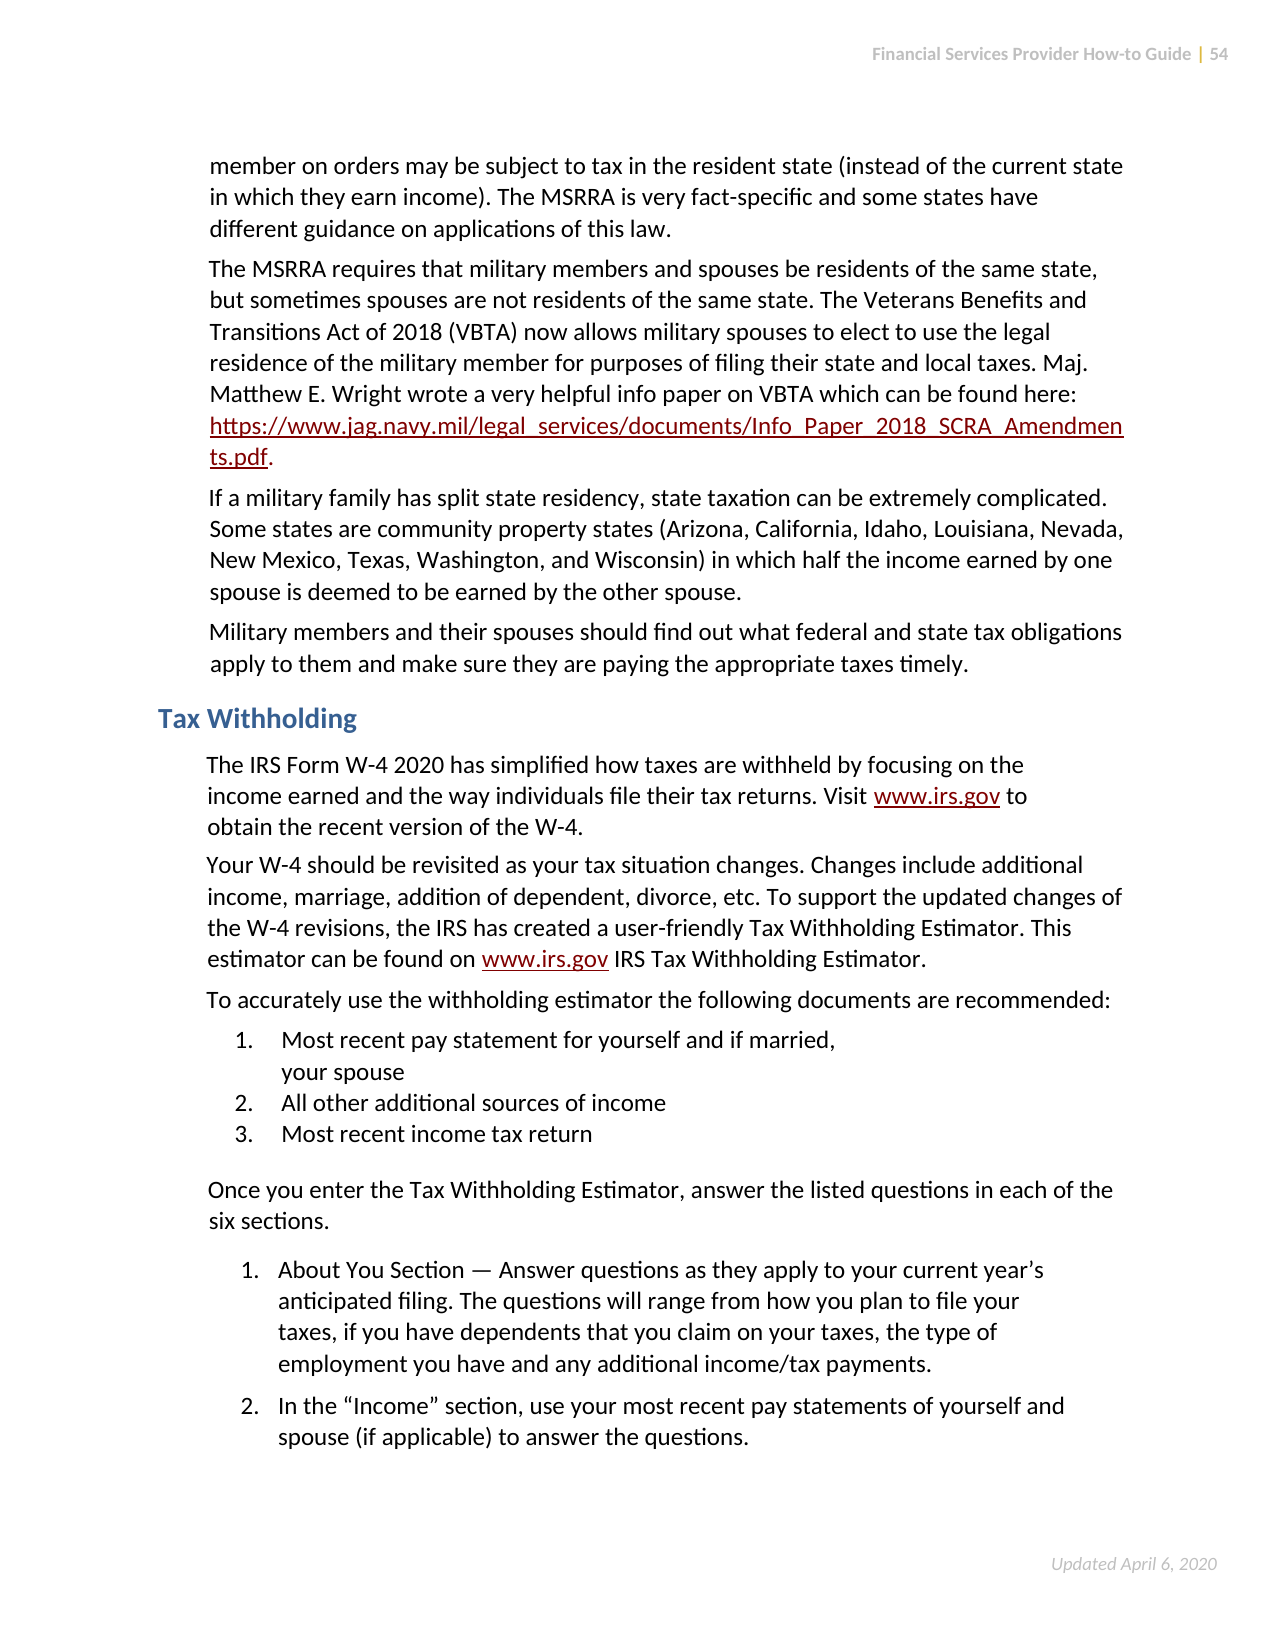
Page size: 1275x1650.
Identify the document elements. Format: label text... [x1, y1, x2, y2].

text The IRS Form W-4 2020 has simplified how taxes are withheld by focusing on the income earned and the way individuals file their tax returns. Visit www.irs.gov to obtain the recent version of the W-4. [206, 749, 1066, 842]
text Your W-4 should be revisited as your tax situation changes. Changes include additional income, marriage, addition of dependent, divorce, etc. To support the updated changes of the W-4 revisions, the IRS has created a user-friendly Tax Withholding Estimator. This estimator can be found on www.irs.gov IRS Tax Withholding Estimator. [206, 849, 1131, 974]
text If a military family has split state residency, state taxation can be extremely complicated. Some states are community property states (Arizona, California, Idaho, Louisiana, Nevada, New Mexico, Texas, Washington, and Wisconsin) in which half the income earned by one spouse is deemed to be earned by the other spouse. [208, 482, 1131, 606]
text To accurately use the withholding estimator the following documents are recommended: [206, 984, 1131, 1014]
text Once you enter the Tax Withholding Estimator, answer the listed questions in each of the six sections. [208, 1174, 1121, 1236]
list All other additional sources of income [234, 1087, 847, 1118]
list Most recent income tax return [234, 1118, 1131, 1149]
text The MSRRA requires that military members and spouses be residents of the same state, but sometimes spouses are not residents of the same state. The Veterans Benefits and Transitions Act of 2018 (VBTA) now allows military spouses to elect to use the legal residence of the military member for purposes of filing their state and local taxes. Maj. Matthew E. Wright wrote a very helpful info paper on VBTA which can be found here: https://www.jag.navy.mil/legal_services/documents/Info_Paper_2018_SCRA_Amendments.pdf. [208, 253, 1131, 472]
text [208, 150, 1131, 243]
subtitle Tax Withholding [158, 700, 1161, 736]
list About You Section — Answer questions as they apply to your current year’s anticipated filing. The questions will range from how you plan to file your taxes, if you have dependents that you claim on your taxes, the type of employment you have and any additional income/tax payments. [240, 1254, 1078, 1378]
list Most recent pay statement for yourself and if married, your spouse [234, 1024, 847, 1086]
list In the “Income” section, use your most recent pay statements of yourself and spouse (if applicable) to answer the questions. [240, 1390, 1078, 1452]
text Military members and their spouses should find out what federal and state tax obligations apply to them and make sure they are paying the appropriate taxes timely. [208, 616, 1131, 678]
